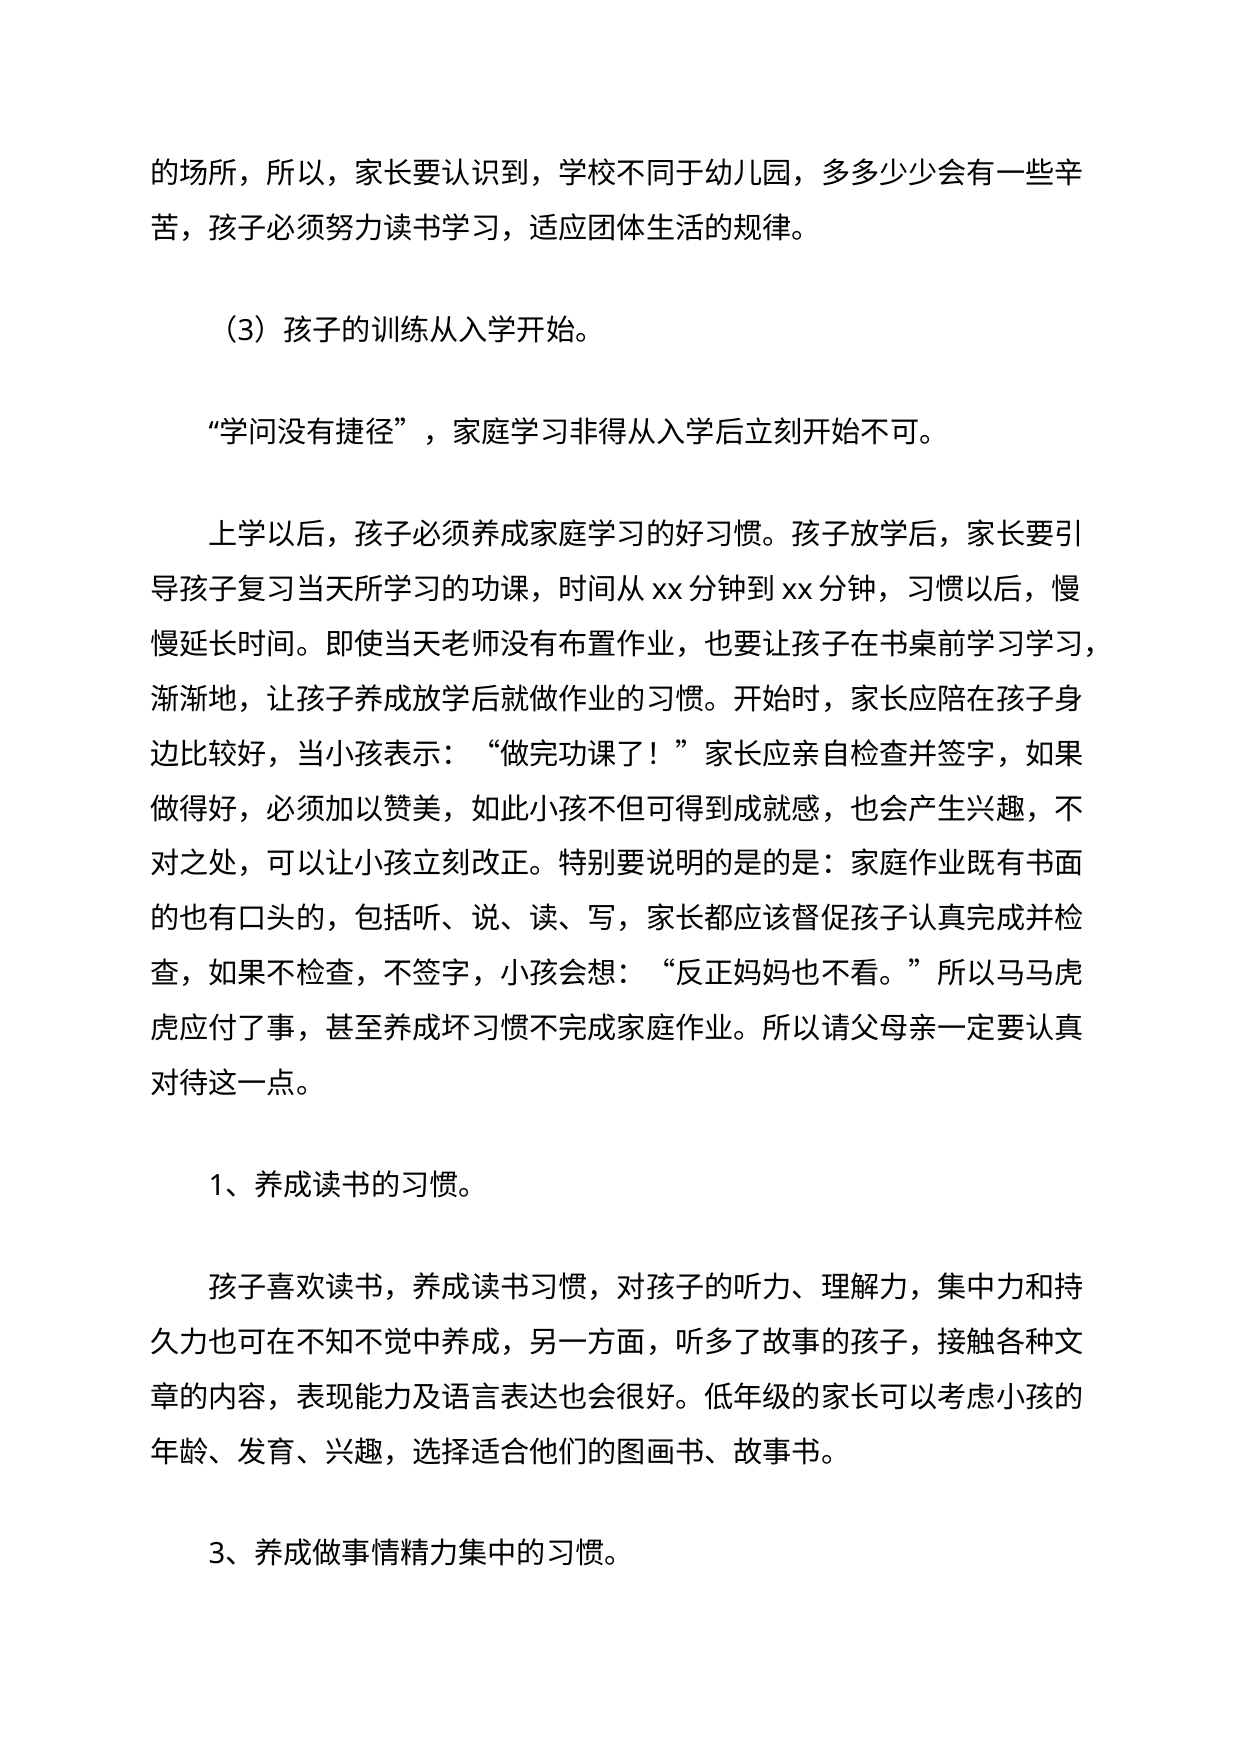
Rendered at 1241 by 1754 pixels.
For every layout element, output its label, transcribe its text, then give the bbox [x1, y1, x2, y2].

text 3、养成做事情精力集中的习惯。 [150, 1530, 1090, 1572]
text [150, 150, 1090, 247]
text 上学以后，孩子必须养成家庭学习的好习惯。孩子放学后，家长要引导孩子复习当天所学习的功课，时间从xx分钟到xx分钟，习惯以后，慢慢延长时间。即使当天老师没有布置作业，也要让孩子在书桌前学习学习，渐渐地，让孩子养成放学后就做作业的习惯。开始时，家长应陪在孩子身边比较好，当小孩表示：“做完功课了！”家长应亲自检查并签字，如果做得好，必须加以赞美，如此小孩不但可得到成就感，也会产生兴趣，不对之处，可以让小孩立刻改正。特别要说明的是的是：家庭作业既有书面的也有口头的，包括听、说、读、写，家长都应该督促孩子认真完成并检查，如果不检查，不签字，小孩会想：“反正妈妈也不看。”所以马马虎虎应付了事，甚至养成坏习惯不完成家庭作业。所以请父母亲一定要认真对待这一点。 [150, 511, 1090, 1102]
text 1、养成读书的习惯。 [150, 1161, 1090, 1204]
text 孩子喜欢读书，养成读书习惯，对孩子的听力、理解力，集中力和持久力也可在不知不觉中养成，另一方面，听多了故事的孩子，接触各种文章的内容，表现能力及语言表达也会很好。低年级的家长可以考虑小孩的年龄、发育、兴趣，选择适合他们的图画书、故事书。 [150, 1263, 1090, 1470]
text “学问没有捷径”，家庭学习非得从入学后立刻开始不可。 [150, 409, 1090, 451]
text （3）孩子的训练从入学开始。 [150, 307, 1090, 349]
